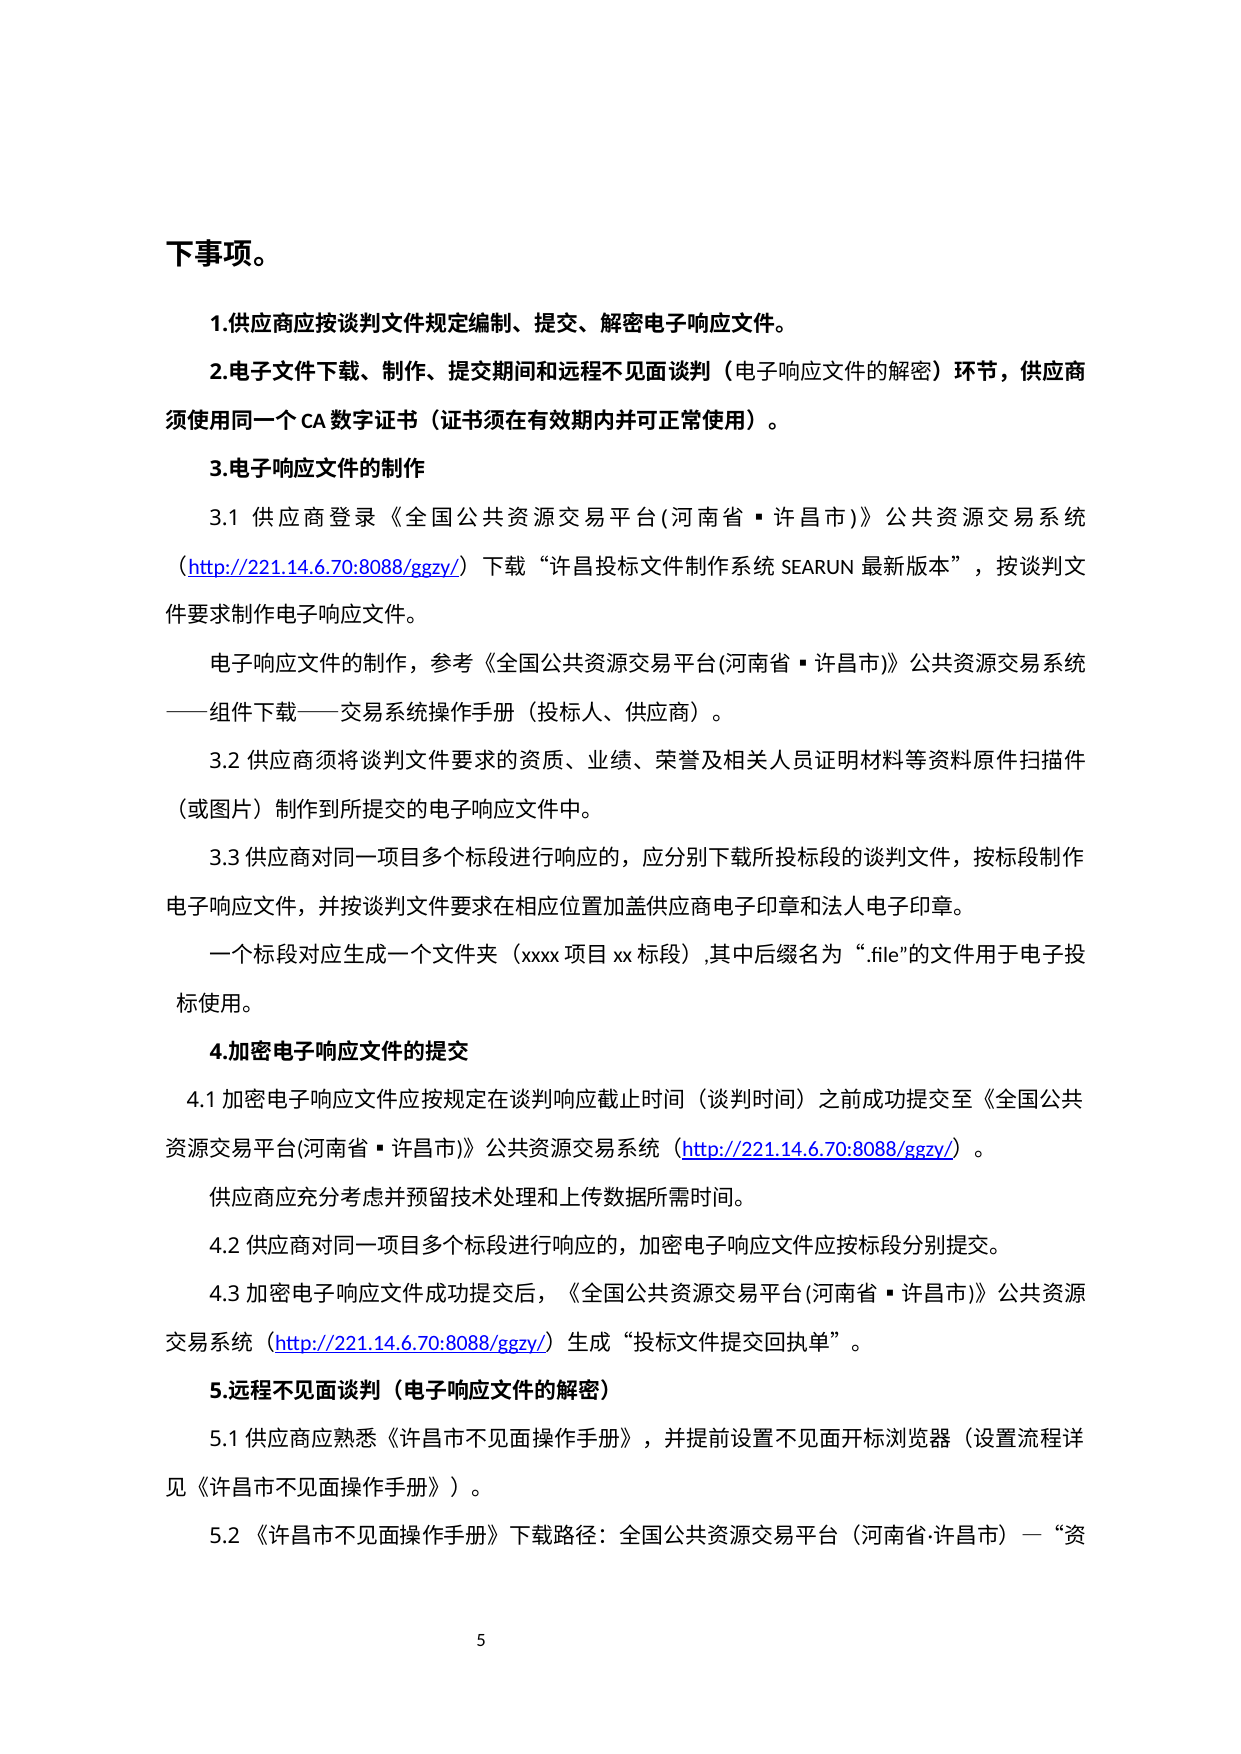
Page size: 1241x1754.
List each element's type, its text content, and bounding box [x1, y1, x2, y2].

text 3.1 供应商登录《全国公共资源交易平台(河南省▪许昌市)》公共资源交易系统（http://221.14.6.70:8088/ggzy/）下载“许昌投标文件制作系统SEARUN 最新版本”，按谈判文件要求制作电子响应文件。 [165, 499, 1087, 629]
text 3.电子响应文件的制作 [165, 451, 1087, 484]
text 一个标段对应生成一个文件夹（xxxx项目xx标段）,其中后缀名为“.file”的文件用于电子投标使用。 [176, 937, 1087, 1018]
text 4.加密电子响应文件的提交 [165, 1034, 1087, 1066]
text 3.2 供应商须将谈判文件要求的资质、业绩、荣誉及相关人员证明材料等资料原件扫描件（或图片）制作到所提交的电子响应文件中。 [165, 742, 1087, 824]
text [165, 1518, 1087, 1551]
text 5.1供应商应熟悉《许昌市不见面操作手册》，并提前设置不见面开标浏览器（设置流程详见《许昌市不见面操作手册》）。 [165, 1421, 1087, 1502]
text 3.3供应商对同一项目多个标段进行响应的，应分别下载所投标段的谈判文件，按标段制作电子响应文件，并按谈判文件要求在相应位置加盖供应商电子印章和法人电子印章。 [165, 839, 1087, 921]
text 1.供应商应按谈判文件规定编制、提交、解密电子响应文件。 [165, 306, 1087, 338]
text 电子响应文件的制作，参考《全国公共资源交易平台(河南省▪许昌市)》公共资源交易系统——组件下载——交易系统操作手册（投标人、供应商）。 [165, 645, 1087, 727]
text 4.2 供应商对同一项目多个标段进行响应的，加密电子响应文件应按标段分别提交。 [165, 1227, 1087, 1260]
text 2.电子文件下载、制作、提交期间和远程不见面谈判（电子响应文件的解密）环节，供应商须使用同一个CA数字证书（证书须在有效期内并可正常使用）。 [165, 354, 1087, 435]
text 供应商应充分考虑并预留技术处理和上传数据所需时间。 [165, 1179, 1087, 1212]
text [165, 219, 1087, 284]
text 4.1加密电子响应文件应按规定在谈判响应截止时间（谈判时间）之前成功提交至《全国公共资源交易平台(河南省▪许昌市)》公共资源交易系统（http://221.14.6.70:8088/ggzy/）。 [165, 1082, 1087, 1163]
text 4.3 加密电子响应文件成功提交后，《全国公共资源交易平台(河南省▪许昌市)》公共资源交易系统（http://221.14.6.70:8088/ggzy/）生成“投标文件提交回执单”。 [165, 1276, 1087, 1357]
text 5.远程不见面谈判（电子响应文件的解密） [165, 1373, 1087, 1405]
